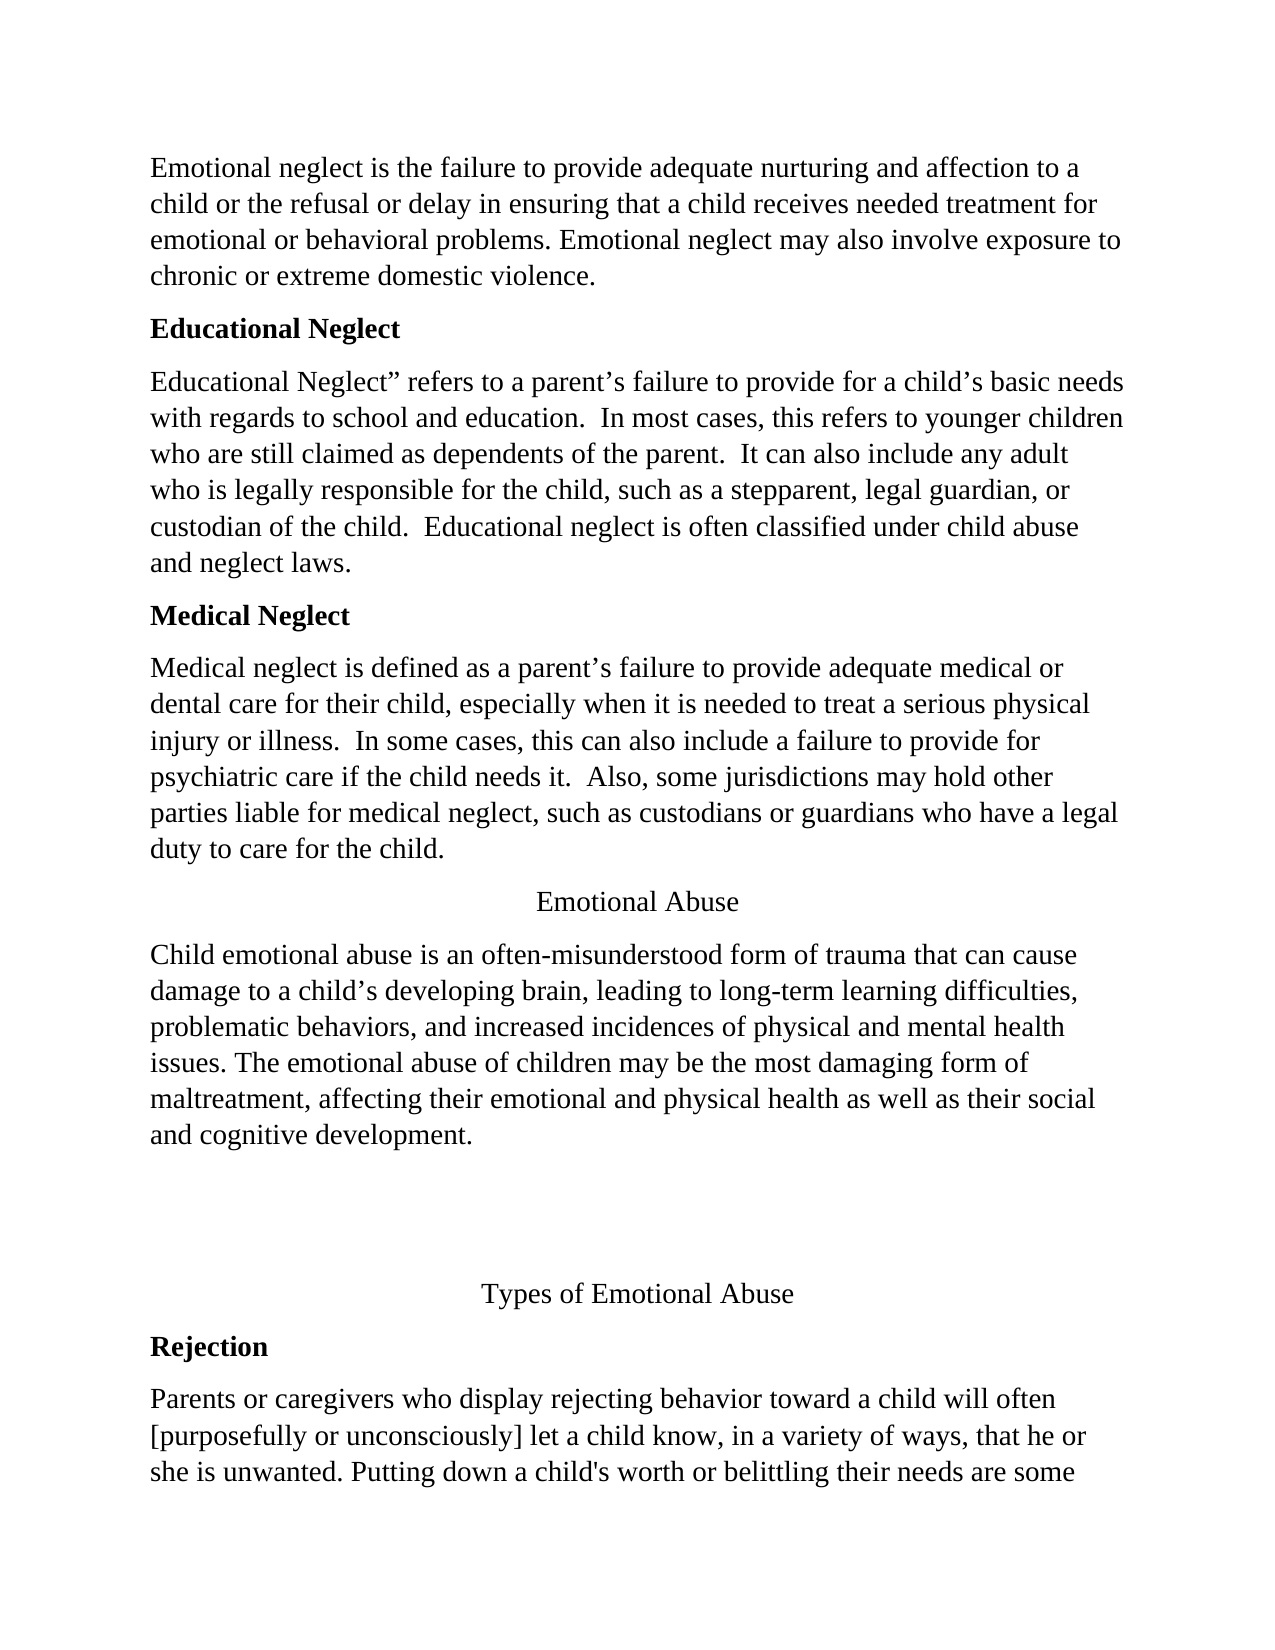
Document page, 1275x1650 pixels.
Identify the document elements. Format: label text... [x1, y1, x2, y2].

text Medical neglect is defined as a parent’s failure to provide adequate medical or dental care for their child, especially when it is needed to treat a serious physical injury or illness. In some cases, this can also include a failure to provide for psychiatric care if the child needs it. Also, some jurisdictions may hold other parties liable for medical neglect, such as custodians or guardians who have a legal duty to care for the child. [150, 650, 1125, 865]
text Educational Neglect [150, 311, 1125, 345]
text Educational Neglect” refers to a parent’s failure to provide for a child’s basic needs with regards to school and education. In most cases, this refers to younger children who are still claimed as dependents of the parent. It can also include any adult who is legally responsible for the child, such as a stepparent, legal guardian, or custodian of the child. Educational neglect is often classified under child abuse and neglect laws. [150, 364, 1125, 578]
text Types of Emotional Abuse [150, 1276, 1125, 1309]
text Emotional Abuse [150, 884, 1125, 917]
text Emotional neglect is the failure to provide adequate nurturing and affection to a child or the refusal or delay in ensuring that a child receives needed treatment for emotional or behavioral problems. Emotional neglect may also involve exposure to chronic or extreme domestic violence. [150, 150, 1125, 292]
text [150, 1382, 1125, 1487]
text Child emotional abuse is an often-misunderstood form of trauma that can cause damage to a child’s developing brain, leading to long-term learning difficulties, problematic behaviors, and increased incidences of physical and mental health issues. The emotional abuse of children may be the most damaging form of maltreatment, affecting their emotional and physical health as well as their social and cognitive development. [150, 937, 1125, 1151]
text Rejection [150, 1329, 1125, 1362]
text Medical Neglect [150, 598, 1125, 631]
